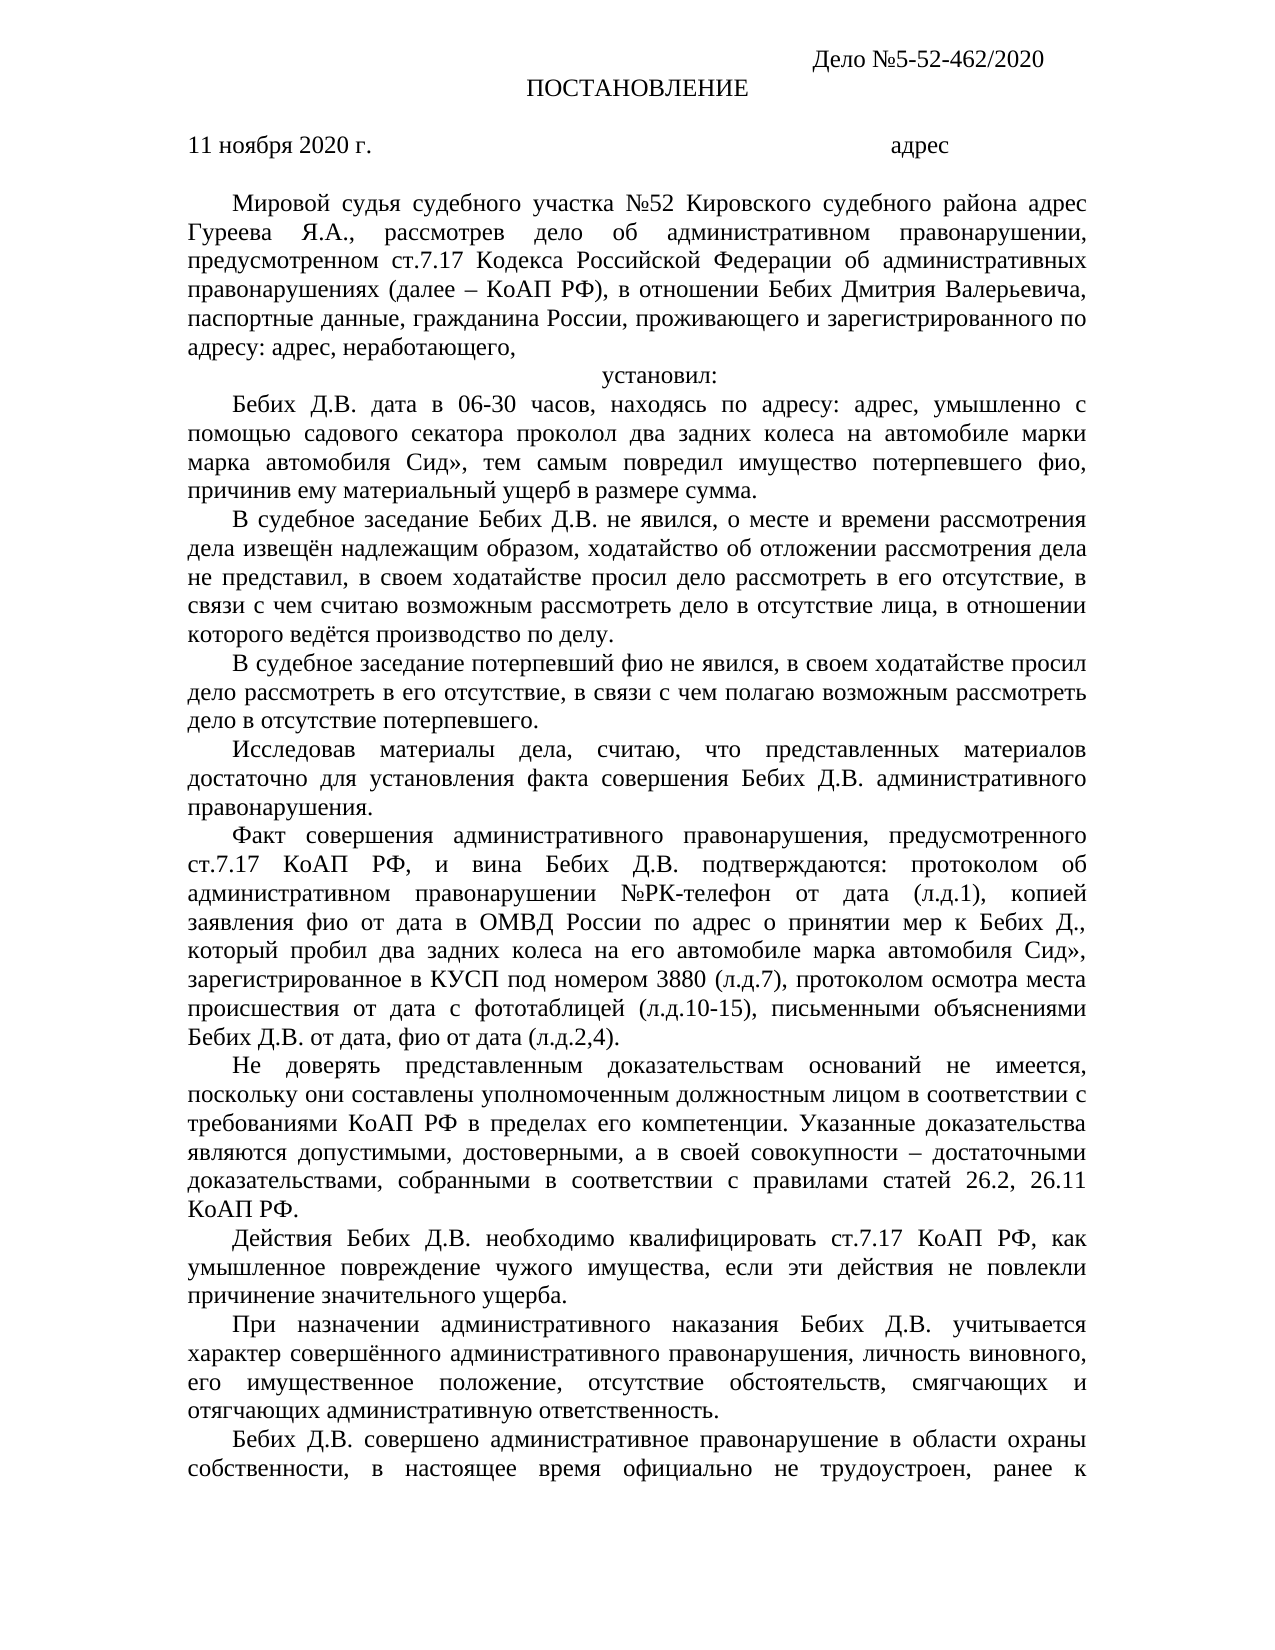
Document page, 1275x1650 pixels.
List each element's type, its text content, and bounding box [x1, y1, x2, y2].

text При назначении административного наказания Бебих Д.В. учитывается характер совершённого административного правонарушения, личность виновного, его имущественное положение, отсутствие обстоятельств, смягчающих и отягчающих административную ответственность. [187, 1309, 1087, 1424]
text установил: [187, 361, 1087, 389]
text Дело №5-52-462/2020 [187, 44, 1087, 73]
text В судебное заседание Бебих Д.В. не явился, о месте и времени рассмотрения дела извещён надлежащим образом, ходатайство об отложении рассмотрения дела не представил, в своем ходатайстве просил дело рассмотреть в его отсутствие, в связи с чем считаю возможным рассмотреть дело в отсутствие лица, в отношении которого ведётся производство по делу. [187, 504, 1087, 648]
text Действия Бебих Д.В. необходимо квалифицировать ст.7.17 КоАП РФ, как умышленное повреждение чужого имущества, если эти действия не повлекли причинение значительного ущерба. [187, 1223, 1087, 1309]
text В судебное заседание потерпевший фио не явился, в своем ходатайстве просил дело рассмотреть в его отсутствие, в связи с чем полагаю возможным рассмотреть дело в отсутствие потерпевшего. [187, 648, 1087, 734]
text Бебих Д.В. дата в 06-30 часов, находясь по адресу: адрес, умышленно с помощью садового секатора проколол два задних колеса на автомобиле марки марка автомобиля Сид», тем самым повредил имущество потерпевшего фио, причинив ему материальный ущерб в размере сумма. [187, 389, 1087, 504]
text Мировой судья судебного участка №52 Кировского судебного района адрес Гуреева Я.А., рассмотрев дело об административном правонарушении, предусмотренном ст.7.17 Кодекса Российской Федерации об административных правонарушениях (далее – КоАП РФ), в отношении Бебих Дмитрия Валерьевича, паспортные данные, гражданина России, проживающего и зарегистрированного по адресу: адрес, неработающего, [187, 188, 1087, 361]
text ПОСТАНОВЛЕНИЕ [187, 73, 1087, 102]
text Факт совершения административного правонарушения, предусмотренного ст.7.17 КоАП РФ, и вина Бебих Д.В. подтверждаются: протоколом об административном правонарушении №РК-телефон от дата (л.д.1), копией заявления фио от дата в ОМВД России по адрес о принятии мер к Бебих Д., который пробил два задних колеса на его автомобиле марка автомобиля Сид», зарегистрированное в КУСП под номером 3880 (л.д.7), протоколом осмотра места происшествия от дата с фототаблицей (л.д.10-15), письменными объяснениями Бебих Д.В. от дата, фио от дата (л.д.2,4). [187, 821, 1087, 1051]
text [187, 1424, 1087, 1482]
text Исследовав материалы дела, считаю, что представленных материалов достаточно для установления факта совершения Бебих Д.В. административного правонарушения. [187, 734, 1087, 821]
text Не доверять представленным доказательствам оснований не имеется, поскольку они составлены уполномоченным должностным лицом в соответствии с требованиями КоАП РФ в пределах его компетенции. Указанные доказательства являются допустимыми, достоверными, а в своей совокупности – достаточными доказательствами, собранными в соответствии с правилами статей 26.2, 26.11 КоАП РФ. [187, 1051, 1087, 1223]
text 11 ноября 2020 г. адрес [187, 131, 1087, 159]
